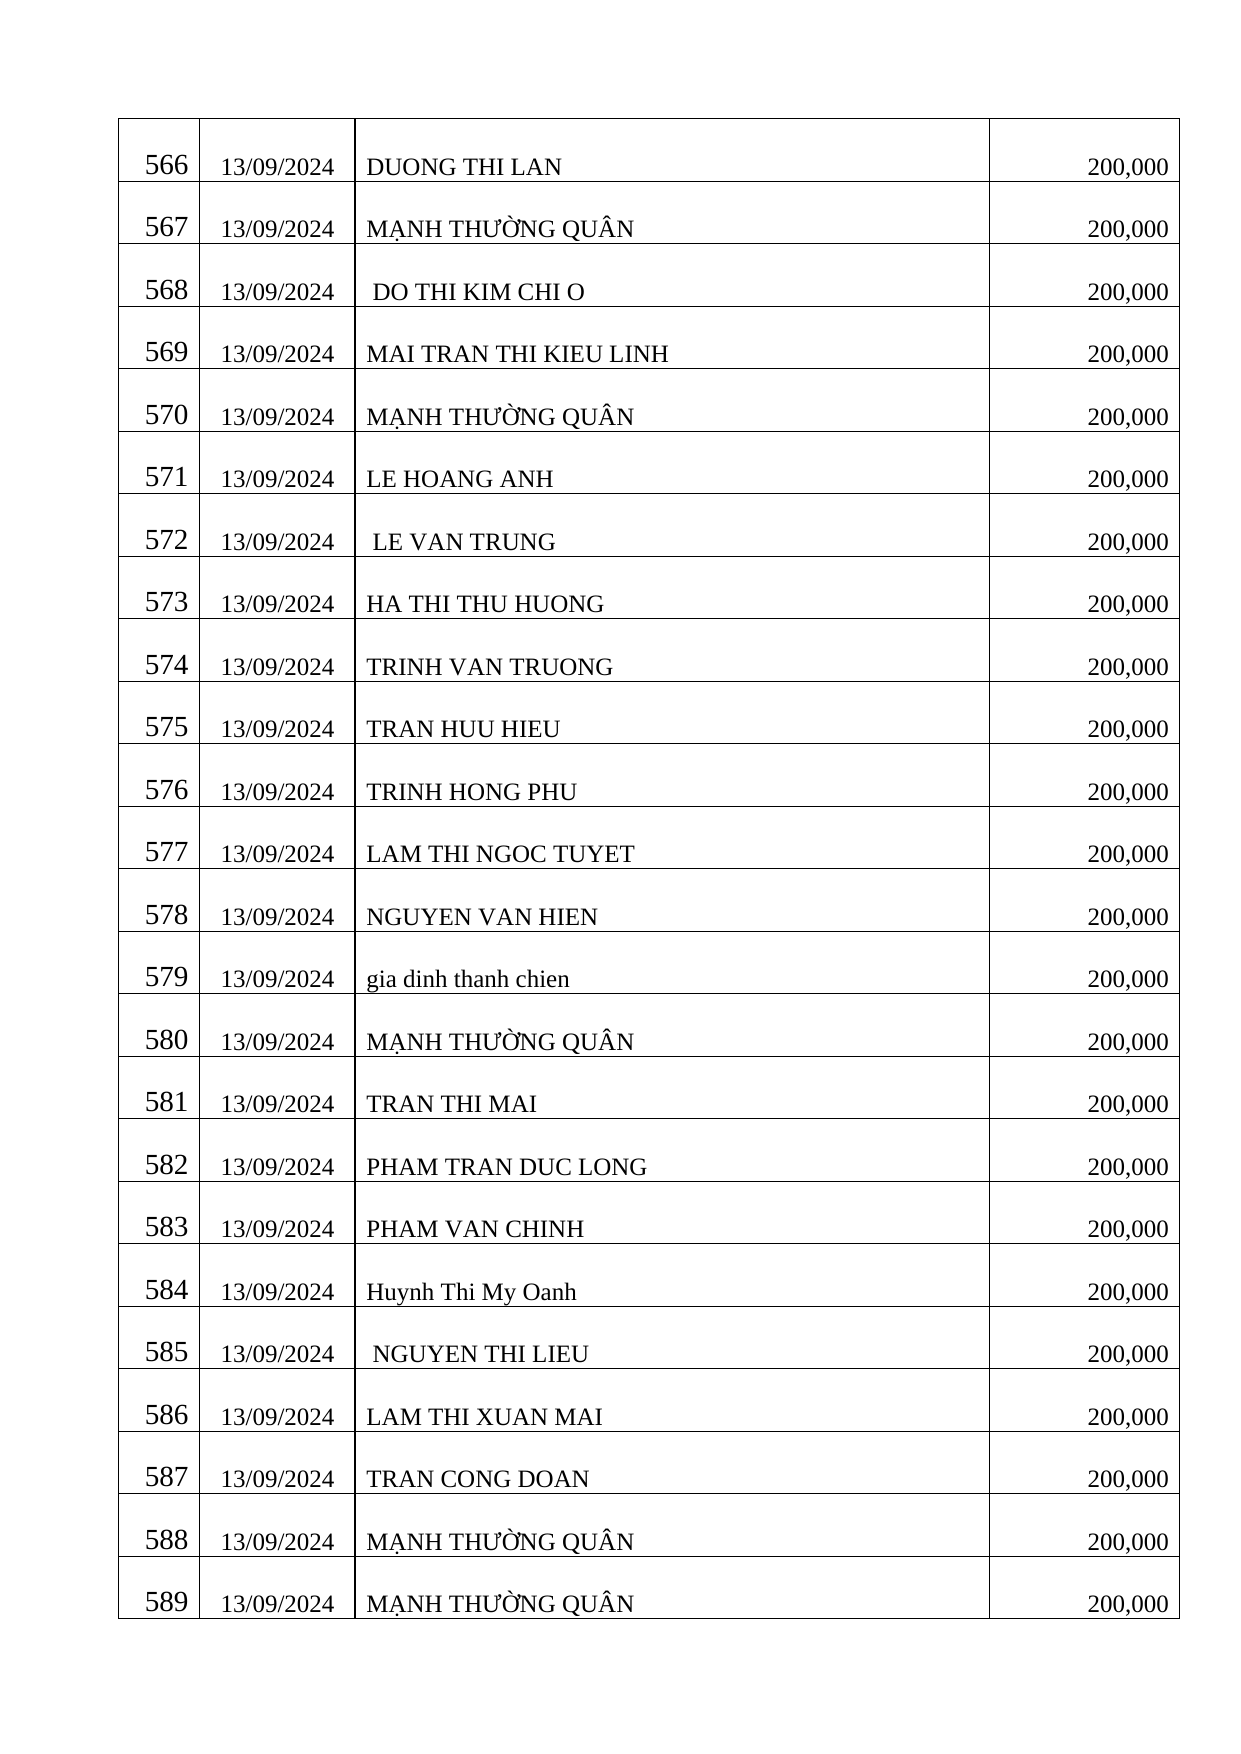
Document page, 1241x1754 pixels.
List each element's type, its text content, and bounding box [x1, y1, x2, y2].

table_cell 13/09/2024 [200, 1432, 354, 1493]
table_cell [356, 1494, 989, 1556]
table_cell 588 [119, 1494, 199, 1556]
table_cell 582 [119, 1119, 199, 1181]
table_cell 200,000 [990, 807, 1179, 868]
table_cell 13/09/2024 [200, 682, 354, 743]
table_cell DUONG THI LAN [356, 119, 989, 181]
table_cell 13/09/2024 [200, 119, 354, 181]
table_cell 13/09/2024 [200, 369, 354, 431]
table_cell DO THI KIM CHI O [356, 244, 989, 306]
table_cell 583 [119, 1182, 199, 1243]
table_cell 200,000 [990, 119, 1179, 181]
table_cell 200,000 [990, 869, 1179, 931]
table_cell 13/09/2024 [200, 432, 354, 493]
table_cell 200,000 [990, 1244, 1179, 1306]
table_cell MẠNH THƯỜNG QUÂN [356, 994, 989, 1056]
table_cell 200,000 [990, 1307, 1179, 1368]
table_cell 200,000 [990, 307, 1179, 368]
table_cell 13/09/2024 [200, 307, 354, 368]
table_cell 572 [119, 494, 199, 556]
table_cell 13/09/2024 [200, 994, 354, 1056]
table_cell 570 [119, 369, 199, 431]
table_cell NGUYEN THI LIEU [356, 1307, 989, 1368]
table_cell TRINH HONG PHU [356, 744, 989, 806]
table_cell TRAN CONG DOAN [356, 1432, 989, 1493]
table_cell LE HOANG ANH [356, 432, 989, 493]
table_cell 200,000 [990, 1432, 1179, 1493]
table_cell 200,000 [990, 1182, 1179, 1243]
table_cell 200,000 [990, 682, 1179, 743]
table_cell gia dinh thanh chien [356, 932, 989, 993]
table_cell 574 [119, 619, 199, 681]
table_cell 13/09/2024 [200, 1182, 354, 1243]
table_cell MAI TRAN THI KIEU LINH [356, 307, 989, 368]
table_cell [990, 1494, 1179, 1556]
table_cell LE VAN TRUNG [356, 494, 989, 556]
table_cell 575 [119, 682, 199, 743]
table_cell 200,000 [990, 1119, 1179, 1181]
table_cell 584 [119, 1244, 199, 1306]
table_cell 566 [119, 119, 199, 181]
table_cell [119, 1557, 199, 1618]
table_cell LAM THI NGOC TUYET [356, 807, 989, 868]
table_cell PHAM VAN CHINH [356, 1182, 989, 1243]
table_cell 13/09/2024 [200, 932, 354, 993]
table_cell 200,000 [990, 932, 1179, 993]
table_cell LAM THI XUAN MAI [356, 1369, 989, 1431]
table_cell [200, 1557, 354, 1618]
table_cell 571 [119, 432, 199, 493]
table_cell 13/09/2024 [200, 1494, 354, 1556]
table_cell 13/09/2024 [200, 807, 354, 868]
table_cell MẠNH THƯỜNG QUÂN [356, 182, 989, 243]
table_cell TRINH VAN TRUONG [356, 619, 989, 681]
table_cell 200,000 [990, 244, 1179, 306]
table_cell 13/09/2024 [200, 1119, 354, 1181]
table_cell 567 [119, 182, 199, 243]
table_cell 576 [119, 744, 199, 806]
table_cell 200,000 [990, 494, 1179, 556]
table_cell 200,000 [990, 1369, 1179, 1431]
table_cell 13/09/2024 [200, 1057, 354, 1118]
table_cell MẠNH THƯỜNG QUÂN [356, 369, 989, 431]
table_cell 200,000 [990, 557, 1179, 618]
table_cell 13/09/2024 [200, 244, 354, 306]
table_cell 580 [119, 994, 199, 1056]
table_cell 200,000 [990, 744, 1179, 806]
table_cell TRAN THI MAI [356, 1057, 989, 1118]
table_cell 200,000 [990, 182, 1179, 243]
table_cell 200,000 [990, 432, 1179, 493]
table_cell 13/09/2024 [200, 869, 354, 931]
table_cell 586 [119, 1369, 199, 1431]
table_cell 200,000 [990, 1057, 1179, 1118]
table_cell 579 [119, 932, 199, 993]
table_cell 13/09/2024 [200, 1244, 354, 1306]
table_cell 13/09/2024 [200, 1369, 354, 1431]
table_cell 577 [119, 807, 199, 868]
table_cell 200,000 [990, 619, 1179, 681]
table_cell HA THI THU HUONG [356, 557, 989, 618]
table_cell 200,000 [990, 369, 1179, 431]
table_cell 200,000 [990, 994, 1179, 1056]
table_cell 13/09/2024 [200, 619, 354, 681]
table_cell PHAM TRAN DUC LONG [356, 1119, 989, 1181]
table_cell 569 [119, 307, 199, 368]
table_cell 13/09/2024 [200, 744, 354, 806]
table_cell NGUYEN VAN HIEN [356, 869, 989, 931]
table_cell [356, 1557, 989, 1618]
table_cell 581 [119, 1057, 199, 1118]
table_cell 573 [119, 557, 199, 618]
table_cell Huynh Thi My Oanh [356, 1244, 989, 1306]
table_cell TRAN HUU HIEU [356, 682, 989, 743]
table_cell 13/09/2024 [200, 557, 354, 618]
table_cell 13/09/2024 [200, 494, 354, 556]
table_cell 13/09/2024 [200, 182, 354, 243]
table_cell 585 [119, 1307, 199, 1368]
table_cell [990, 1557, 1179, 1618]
table_cell 578 [119, 869, 199, 931]
table_cell 13/09/2024 [200, 1307, 354, 1368]
table_cell 587 [119, 1432, 199, 1493]
table_cell 568 [119, 244, 199, 306]
